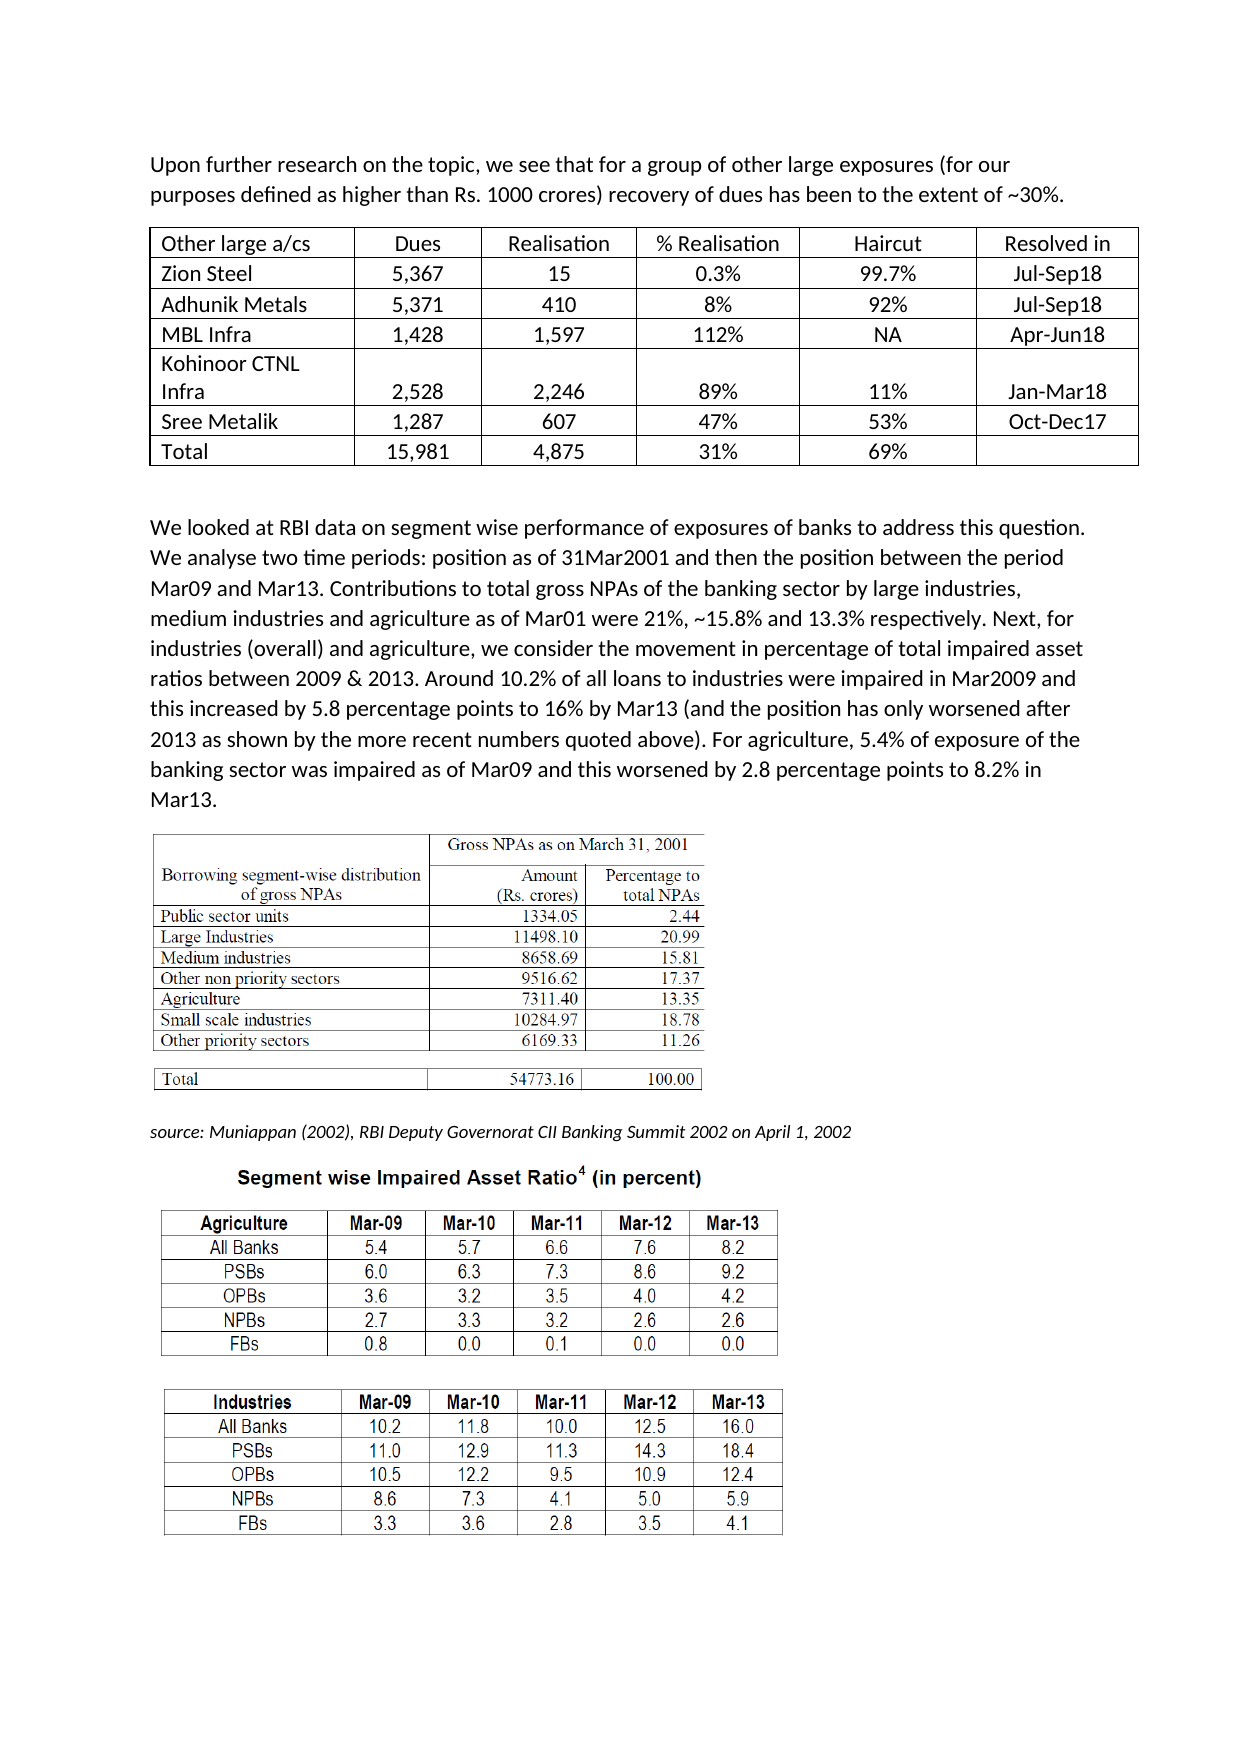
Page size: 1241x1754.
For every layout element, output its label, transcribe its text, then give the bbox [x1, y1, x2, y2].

table_cell 607 [482, 406, 636, 435]
table_cell Oct-Dec17 [977, 406, 1138, 435]
table_header Realisation [482, 228, 636, 257]
table_cell 4,875 [482, 436, 636, 465]
table_cell Jul-Sep18 [977, 258, 1138, 287]
table_header % Realisation [637, 228, 799, 257]
table_cell 8% [637, 289, 799, 318]
table_cell 410 [482, 289, 636, 318]
table_cell Apr-Jun18 [977, 319, 1138, 348]
table_header Haircut [800, 228, 976, 257]
table_cell 99.7% [800, 258, 976, 287]
table_cell 2,528 [355, 349, 481, 405]
table_header Resolved in [977, 228, 1138, 257]
table_cell Kohinoor CTNL Infra [151, 349, 354, 405]
table_cell 1,287 [355, 406, 481, 435]
table_cell 53% [800, 406, 976, 435]
table_cell 0.3% [637, 258, 799, 287]
table_cell 5,371 [355, 289, 481, 318]
table_cell Sree Metalik [151, 406, 354, 435]
table_cell NA [800, 319, 976, 348]
table_cell Jan-Mar18 [977, 349, 1138, 405]
table_cell 2,246 [482, 349, 636, 405]
table_cell 92% [800, 289, 976, 318]
table_cell Total [151, 436, 354, 465]
table_cell 112% [637, 319, 799, 348]
table_cell 5,367 [355, 258, 481, 287]
table_cell 1,597 [482, 319, 636, 348]
table_cell 15,981 [355, 436, 481, 465]
table_cell 89% [637, 349, 799, 405]
table_cell MBL Infra [151, 319, 354, 348]
table_cell 1,428 [355, 319, 481, 348]
table_cell 31% [637, 436, 799, 465]
table_cell 47% [637, 406, 799, 435]
table_cell 69% [800, 436, 976, 465]
table_cell Zion Steel [151, 258, 354, 287]
table_header Dues [355, 228, 481, 257]
table_cell Adhunik Metals [151, 289, 354, 318]
table_cell 15 [482, 258, 636, 287]
text We looked at RBI data on segment wise performance of exposures of banks to address this question. We analyse two time periods: position as of 31Mar2001 and then the position between the period Mar09 and Mar13. Contributions to total gross NPAs of the banking sector by large industries, medium industries and agriculture as of Mar01 were 21%, ~15.8% and 13.3% respectively. Next, for industries (overall) and agriculture, we consider the movement in percentage of total impaired asset ratios between 2009 & 2013. Around 10.2% of all loans to industries were impaired in Mar2009 and this increased by 5.8 percentage points to 16% by Mar13 (and the position has only worsened after 2013 as shown by the more recent numbers quoted above). For agriculture, 5.4% of exposure of the banking sector was impaired as of Mar09 and this worsened by 2.8 percentage points to 8.2% in Mar13. [150, 513, 1090, 813]
table_cell 11% [800, 349, 976, 405]
text Upon further research on the topic, we see that for a group of other large exposures (for our purposes defined as higher than Rs. 1000 crores) recovery of dues has been to the extent of ~30%. [150, 150, 1090, 208]
table_header Other large a/cs [151, 228, 354, 257]
text source: Muniappan (2002), RBI Deputy Governorat CII Banking Summit 2002 on April 1, 2002 [150, 1120, 1090, 1143]
table_cell [977, 436, 1138, 465]
table_cell Jul-Sep18 [977, 289, 1138, 318]
